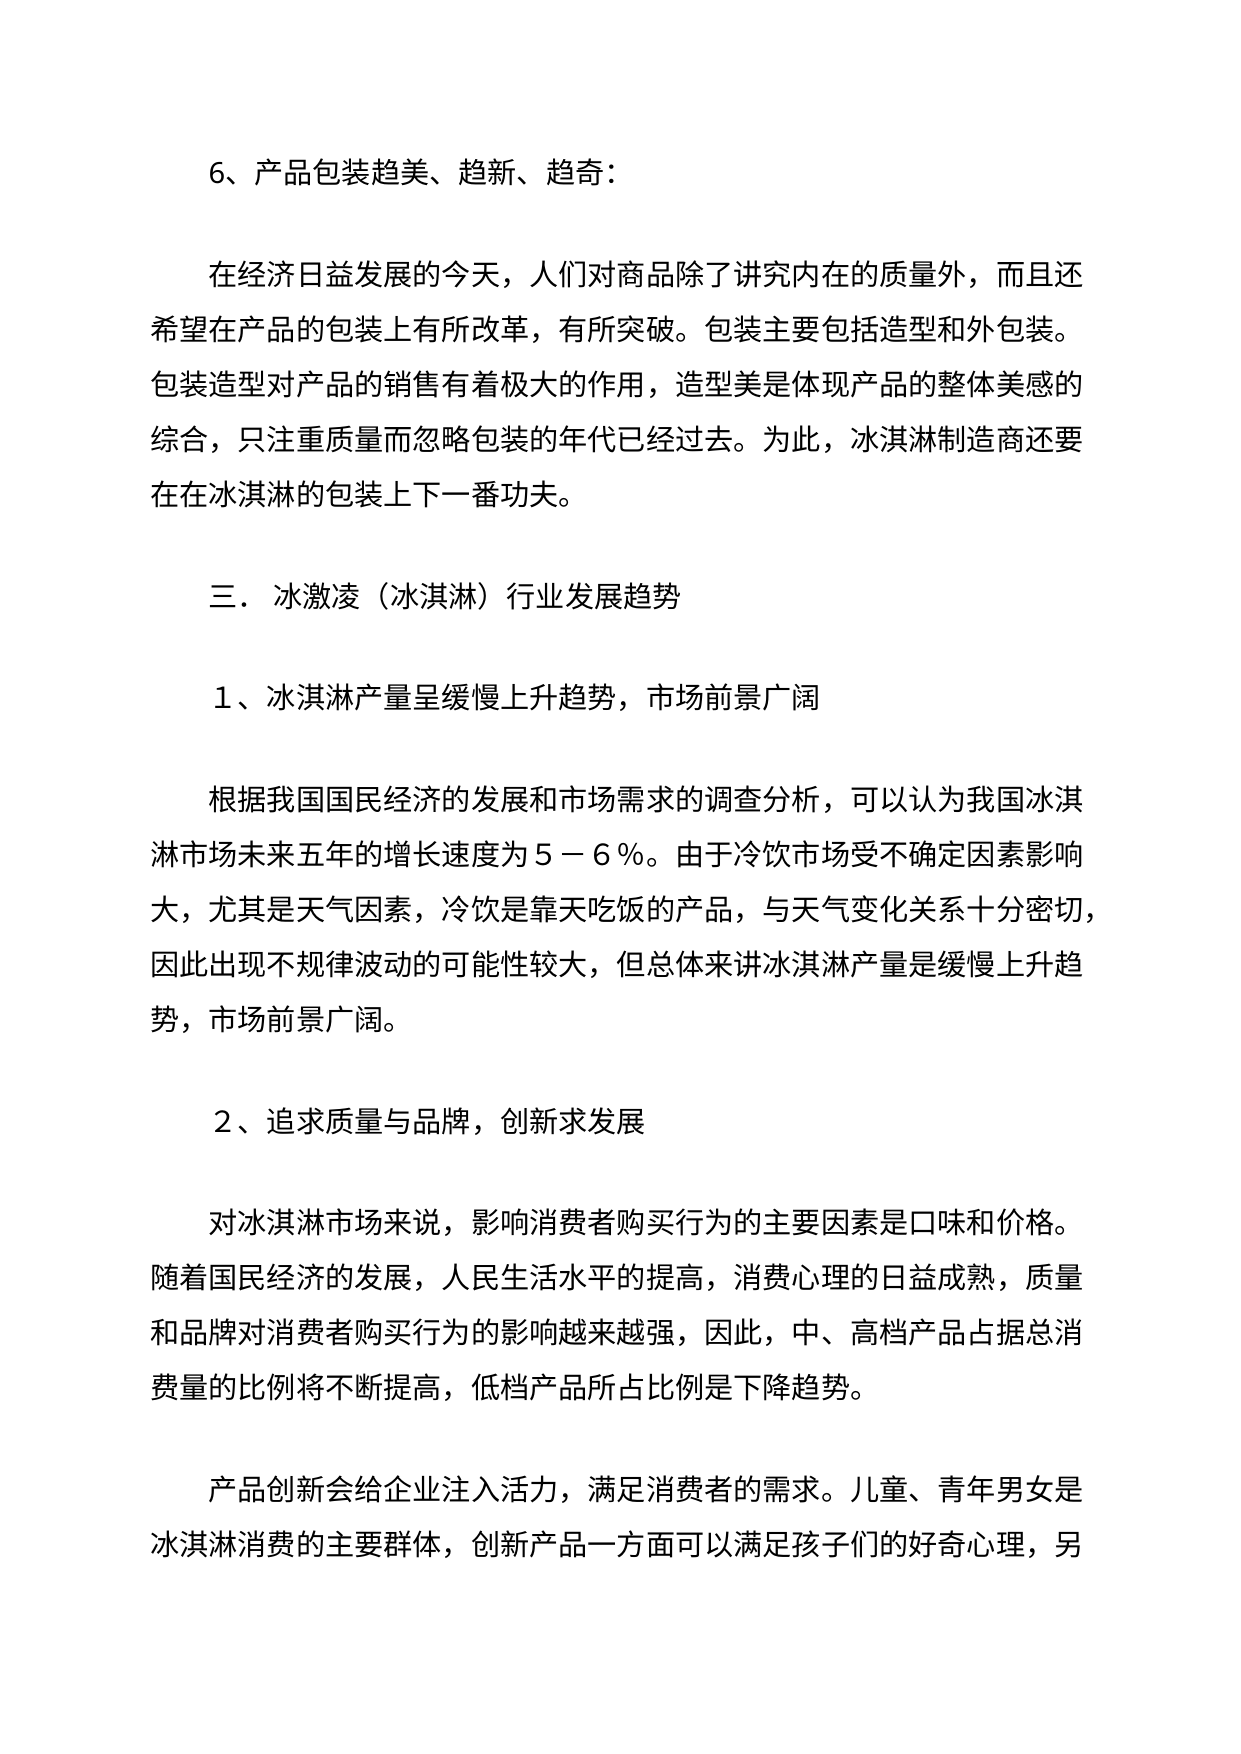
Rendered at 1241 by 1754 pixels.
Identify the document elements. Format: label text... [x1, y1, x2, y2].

text 三． 冰激凌（冰淇淋）行业发展趋势 [150, 573, 1090, 616]
text 对冰淇淋市场来说，影响消费者购买行为的主要因素是口味和价格。随着国民经济的发展，人民生活水平的提高，消费心理的日益成熟，质量和品牌对消费者购买行为的影响越来越强，因此，中、高档产品占据总消费量的比例将不断提高，低档产品所占比例是下降趋势。 [150, 1200, 1090, 1407]
text ２、追求质量与品牌，创新求发展 [150, 1098, 1090, 1141]
text 在经济日益发展的今天，人们对商品除了讲究内在的质量外，而且还希望在产品的包装上有所改革，有所突破。包装主要包括造型和外包装。包装造型对产品的销售有着极大的作用，造型美是体现产品的整体美感的综合，只注重质量而忽略包装的年代已经过去。为此，冰淇淋制造商还要在在冰淇淋的包装上下一番功夫。 [150, 252, 1090, 514]
text １、冰淇淋产量呈缓慢上升趋势，市场前景广阔 [150, 675, 1090, 717]
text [150, 1466, 1090, 1564]
text 根据我国国民经济的发展和市场需求的调查分析，可以认为我国冰淇淋市场未来五年的增长速度为５－６％。由于冷饮市场受不确定因素影响大，尤其是天气因素，冷饮是靠天吃饭的产品，与天气变化关系十分密切，因此出现不规律波动的可能性较大，但总体来讲冰淇淋产量是缓慢上升趋势，市场前景广阔。 [150, 777, 1090, 1039]
text 6、产品包装趋美、趋新、趋奇： [150, 150, 1090, 192]
